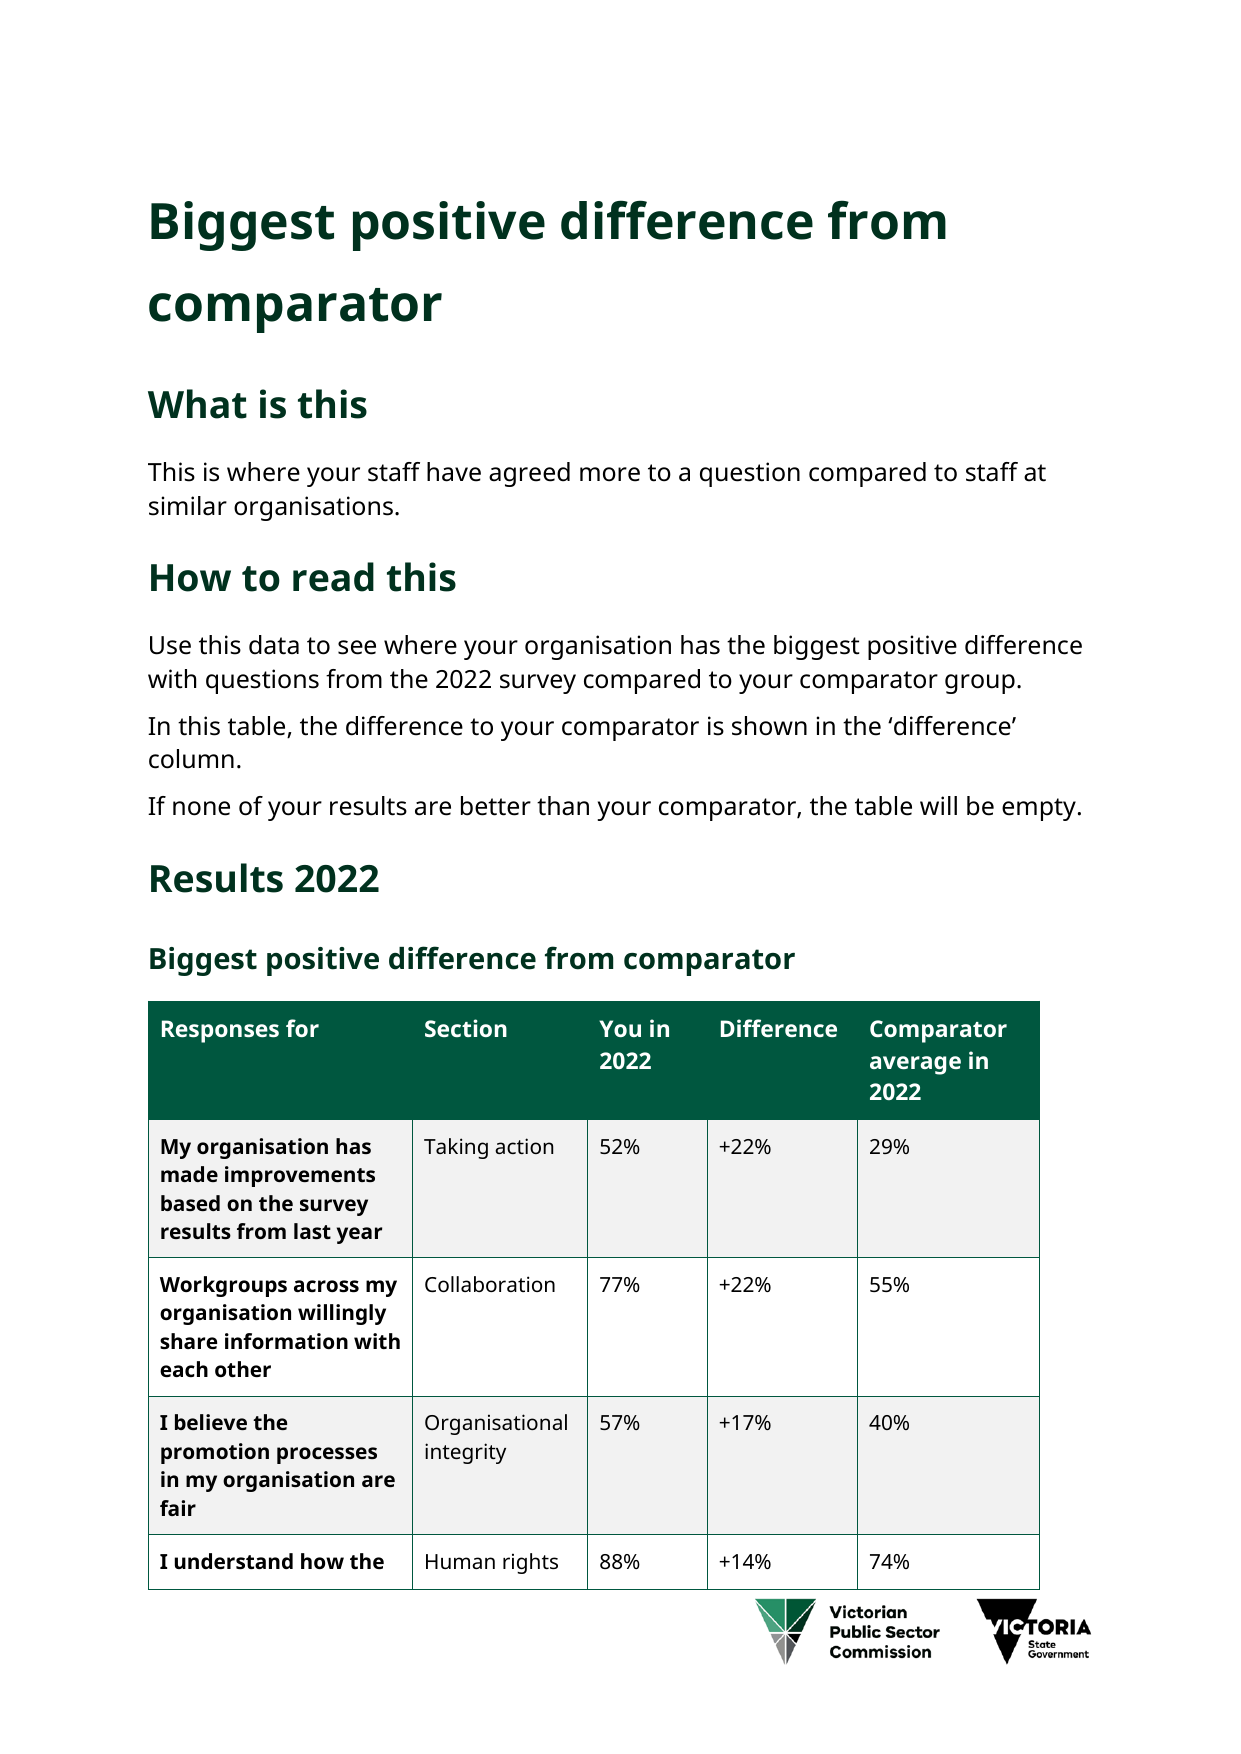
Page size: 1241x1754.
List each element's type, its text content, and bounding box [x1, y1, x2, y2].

table_cell My organisation has made improvements based on the survey results from last year [149, 1120, 412, 1257]
table_cell 74% [858, 1535, 1039, 1589]
table_cell 52% [588, 1120, 707, 1257]
table_cell +14% [708, 1535, 857, 1589]
subtitle Biggest positive difference from comparator [148, 186, 1092, 336]
text If none of your results are better than your comparator, the table will be empty. [148, 789, 1092, 823]
table_cell 55% [858, 1258, 1039, 1396]
table_header Section [413, 1002, 587, 1119]
text In this table, the difference to your comparator is shown in the ‘difference’ column. [148, 708, 1092, 776]
table_cell 40% [858, 1397, 1039, 1534]
table_cell Taking action [413, 1120, 587, 1257]
table_cell Collaboration [413, 1258, 587, 1396]
table_cell Human rights [413, 1535, 587, 1589]
table_cell Organisational integrity [413, 1397, 587, 1534]
table_cell I believe the promotion processes in my organisation are fair [149, 1397, 412, 1534]
table_cell 88% [588, 1535, 707, 1589]
picture [754, 1598, 1093, 1666]
subtitle Results 2022 [148, 852, 1092, 903]
table_cell +17% [708, 1397, 857, 1534]
text Use this data to see where your organisation has the biggest positive difference with questions from the 2022 survey compared to your comparator group. [148, 628, 1092, 696]
table_header Responses for [149, 1002, 412, 1119]
subtitle How to read this [148, 552, 1092, 603]
table_cell 57% [588, 1397, 707, 1534]
subtitle What is this [148, 379, 1092, 430]
table_header Comparator average in 2022 [858, 1002, 1039, 1119]
table_cell +22% [708, 1120, 857, 1257]
table_cell 77% [588, 1258, 707, 1396]
text This is where your staff have agreed more to a question compared to staff at similar organisations. [148, 454, 1092, 523]
table_cell 29% [858, 1120, 1039, 1257]
table_cell +22% [708, 1258, 857, 1396]
table_cell I understand how the Charter of Human Rights and Responsibilities applies to my work [149, 1535, 412, 1589]
subtitle Biggest positive difference from comparator [148, 938, 1092, 978]
table_header Difference [708, 1002, 857, 1119]
table_header You in 2022 [588, 1002, 707, 1119]
table_cell Workgroups across my organisation willingly share information with each other [149, 1258, 412, 1396]
